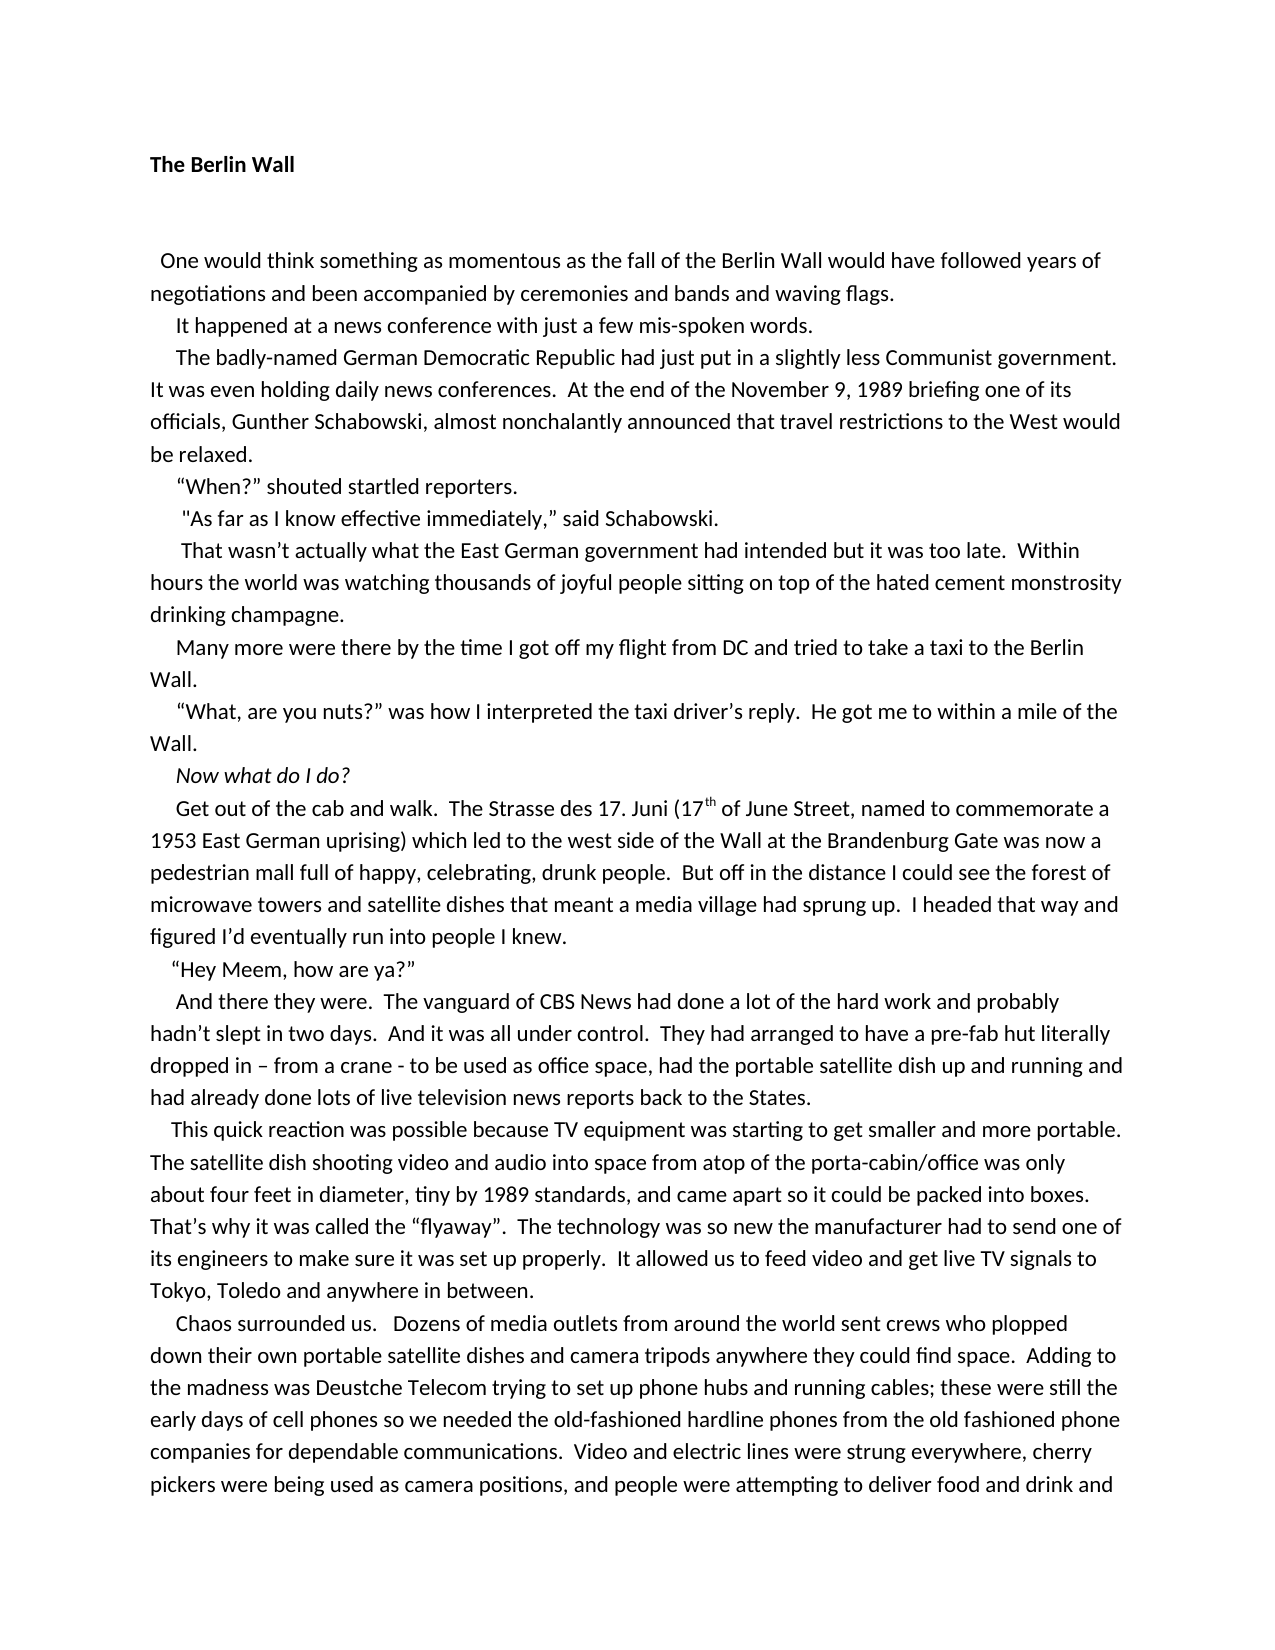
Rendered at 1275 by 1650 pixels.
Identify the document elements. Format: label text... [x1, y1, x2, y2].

text It happened at a news conference with just a few mis-spoken words. [150, 311, 1125, 339]
text Many more were there by the time I got off my flight from DC and tried to take a taxi to the Berlin Wall. [150, 633, 1125, 693]
text This quick reaction was possible because TV equipment was starting to get smaller and more portable. The satellite dish shooting video and audio into space from atop of the porta-cabin/office was only about four feet in diameter, tiny by 1989 standards, and came apart so it could be packed into boxes. That’s why it was called the “flyaway”. The technology was so new the manufacturer had to send one of its engineers to make sure it was set up properly. It allowed us to feed video and get live TV signals to Tokyo, Toledo and anywhere in between. [150, 1116, 1125, 1304]
text “Hey Meem, how are ya?” [150, 955, 1125, 983]
text Get out of the cab and walk. The Strasse des 17. Juni (17th of June Street, named to commemorate a 1953 East German uprising) which led to the west side of the Wall at the Brandenburg Gate was now a pedestrian mall full of happy, celebrating, drunk people. But off in the distance I could see the forest of microwave towers and satellite dishes that meant a media village had sprung up. I headed that way and figured I’d eventually run into people I knew. [150, 794, 1125, 951]
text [150, 1309, 1125, 1498]
text Now what do I do? [150, 762, 1125, 789]
text The badly-named German Democratic Republic had just put in a slightly less Communist government. It was even holding daily news conferences. At the end of the November 9, 1989 briefing one of its officials, Gunther Schabowski, almost nonchalantly announced that travel restrictions to the West would be relaxed. [150, 343, 1125, 468]
text “What, are you nuts?” was how I interpreted the taxi driver’s reply. He got me to within a mile of the Wall. [150, 697, 1125, 757]
text That wasn’t actually what the East German government had intended but it was too late. Within hours the world was watching thousands of joyful people sitting on top of the hated cement monstrosity drinking champagne. [150, 536, 1125, 629]
text One would think something as momentous as the fall of the Berlin Wall would have followed years of negotiations and been accompanied by ceremonies and bands and waving flags. [150, 247, 1125, 307]
text "As far as I know effective immediately,” said Schabowski. [150, 504, 1125, 532]
text “When?” shouted startled reporters. [150, 472, 1125, 500]
text And there they were. The vanguard of CBS News had done a lot of the hard work and probably hadn’t slept in two days. And it was all under control. They had arranged to have a pre-fab hut literally dropped in – from a crane - to be used as office space, had the portable satellite dish up and running and had already done lots of live television news reports back to the States. [150, 987, 1125, 1111]
text The Berlin Wall [150, 150, 1125, 178]
